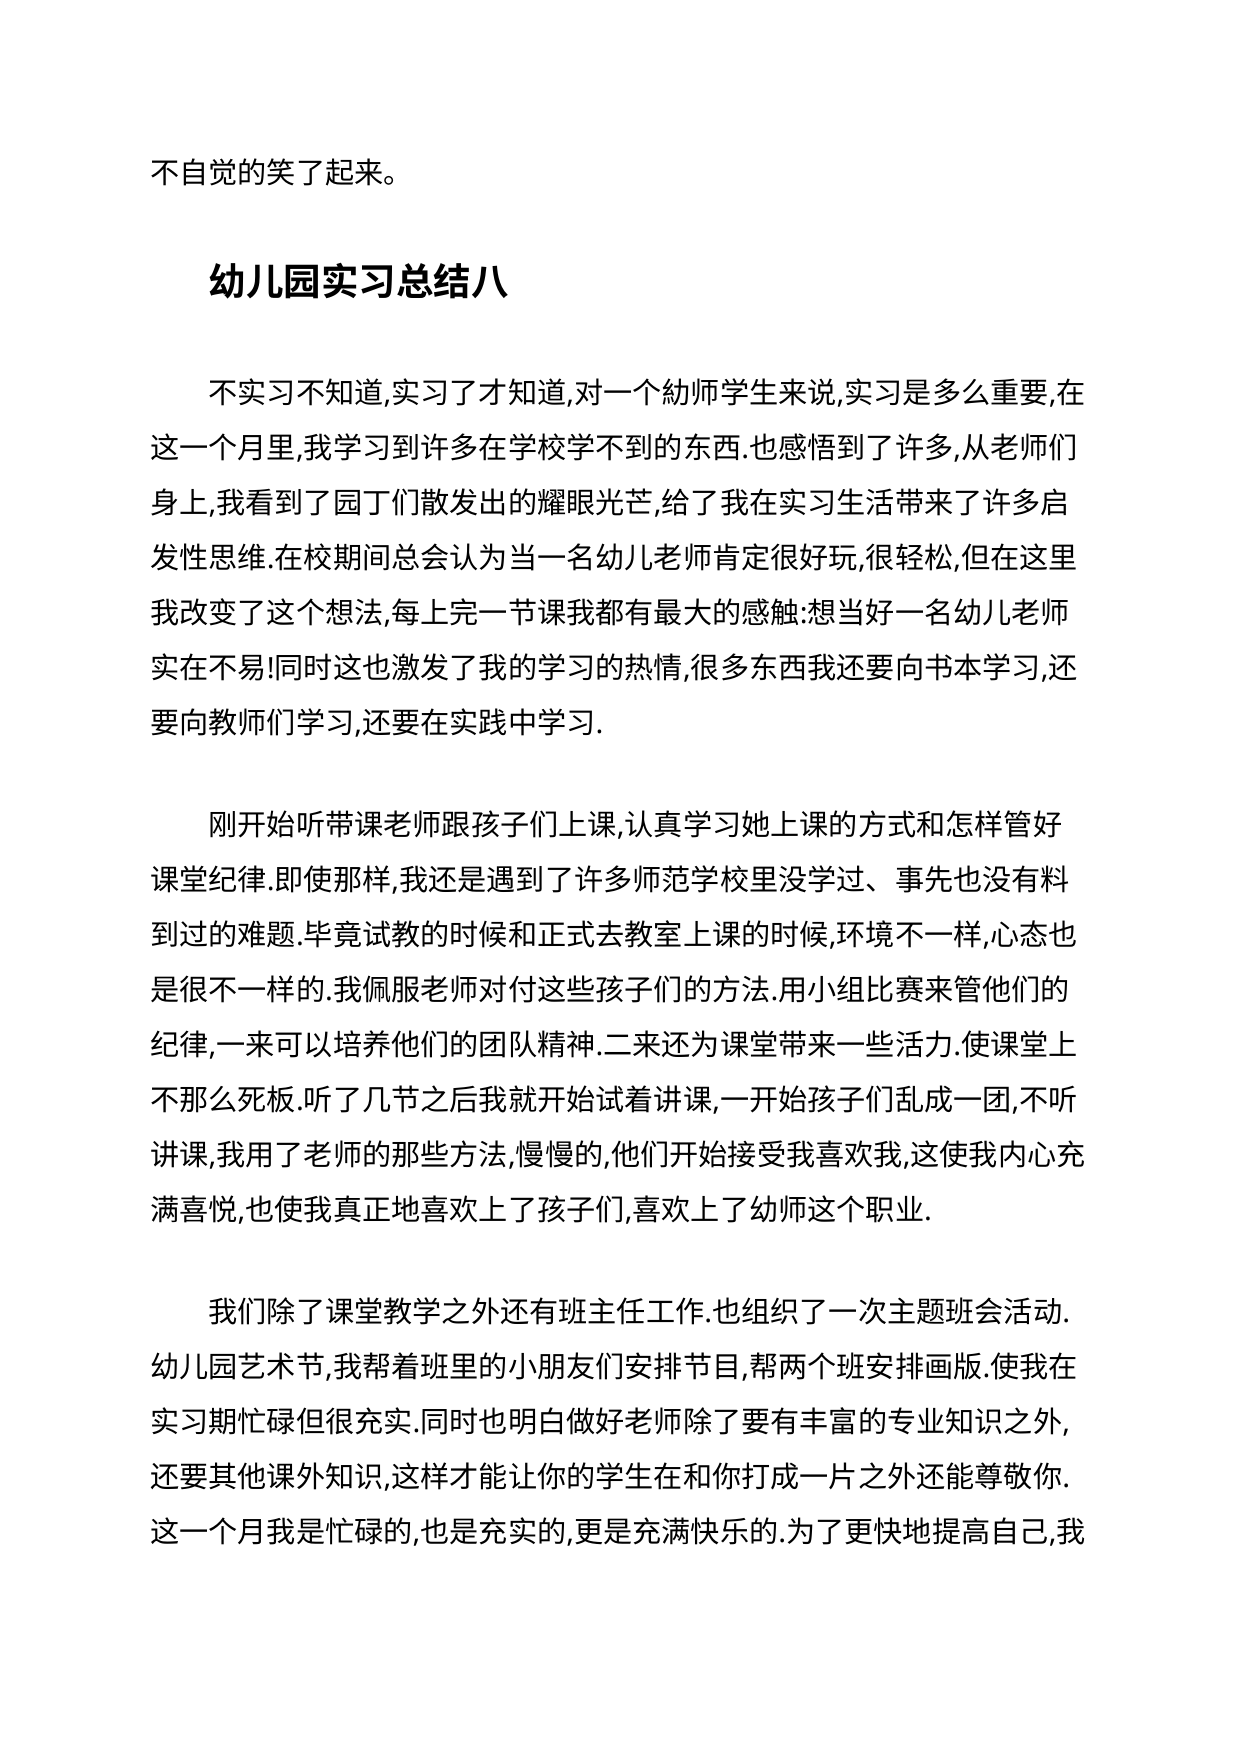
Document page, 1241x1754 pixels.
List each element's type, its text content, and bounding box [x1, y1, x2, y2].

text 不实习不知道,实习了才知道,对一个糼师学生来说,实习是多么重要,在这一个月里,我学习到许多在学校学不到的东西.也感悟到了许多,从老师们身上,我看到了园丁们散发出的耀眼光芒,给了我在实习生活带来了许多启发性思维.在校期间总会认为当一名幼儿老师肯定很好玩,很轻松,但在这里我改变了这个想法,每上完一节课我都有最大的感触:想当好一名幼儿老师实在不易!同时这也激发了我的学习的热情,很多东西我还要向书本学习,还要向教师们学习,还要在实践中学习. [150, 369, 1090, 742]
text 幼儿园实习总结八 [150, 252, 1090, 306]
text 刚开始听带课老师跟孩子们上课,认真学习她上课的方式和怎样管好课堂纪律.即使那样,我还是遇到了许多师范学校里没学过、事先也没有料到过的难题.毕竟试教的时候和正式去教室上课的时候,环境不一样,心态也是很不一样的.我佩服老师对付这些孩子们的方法.用小组比赛来管他们的纪律,一来可以培养他们的团队精神.二来还为课堂带来一些活力.使课堂上不那么死板.听了几节之后我就开始试着讲课,一开始孩子们乱成一团,不听讲课,我用了老师的那些方法,慢慢的,他们开始接受我喜欢我,这使我内心充满喜悦,也使我真正地喜欢上了孩子们,喜欢上了幼师这个职业. [150, 801, 1090, 1228]
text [150, 150, 1090, 192]
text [150, 1288, 1090, 1551]
